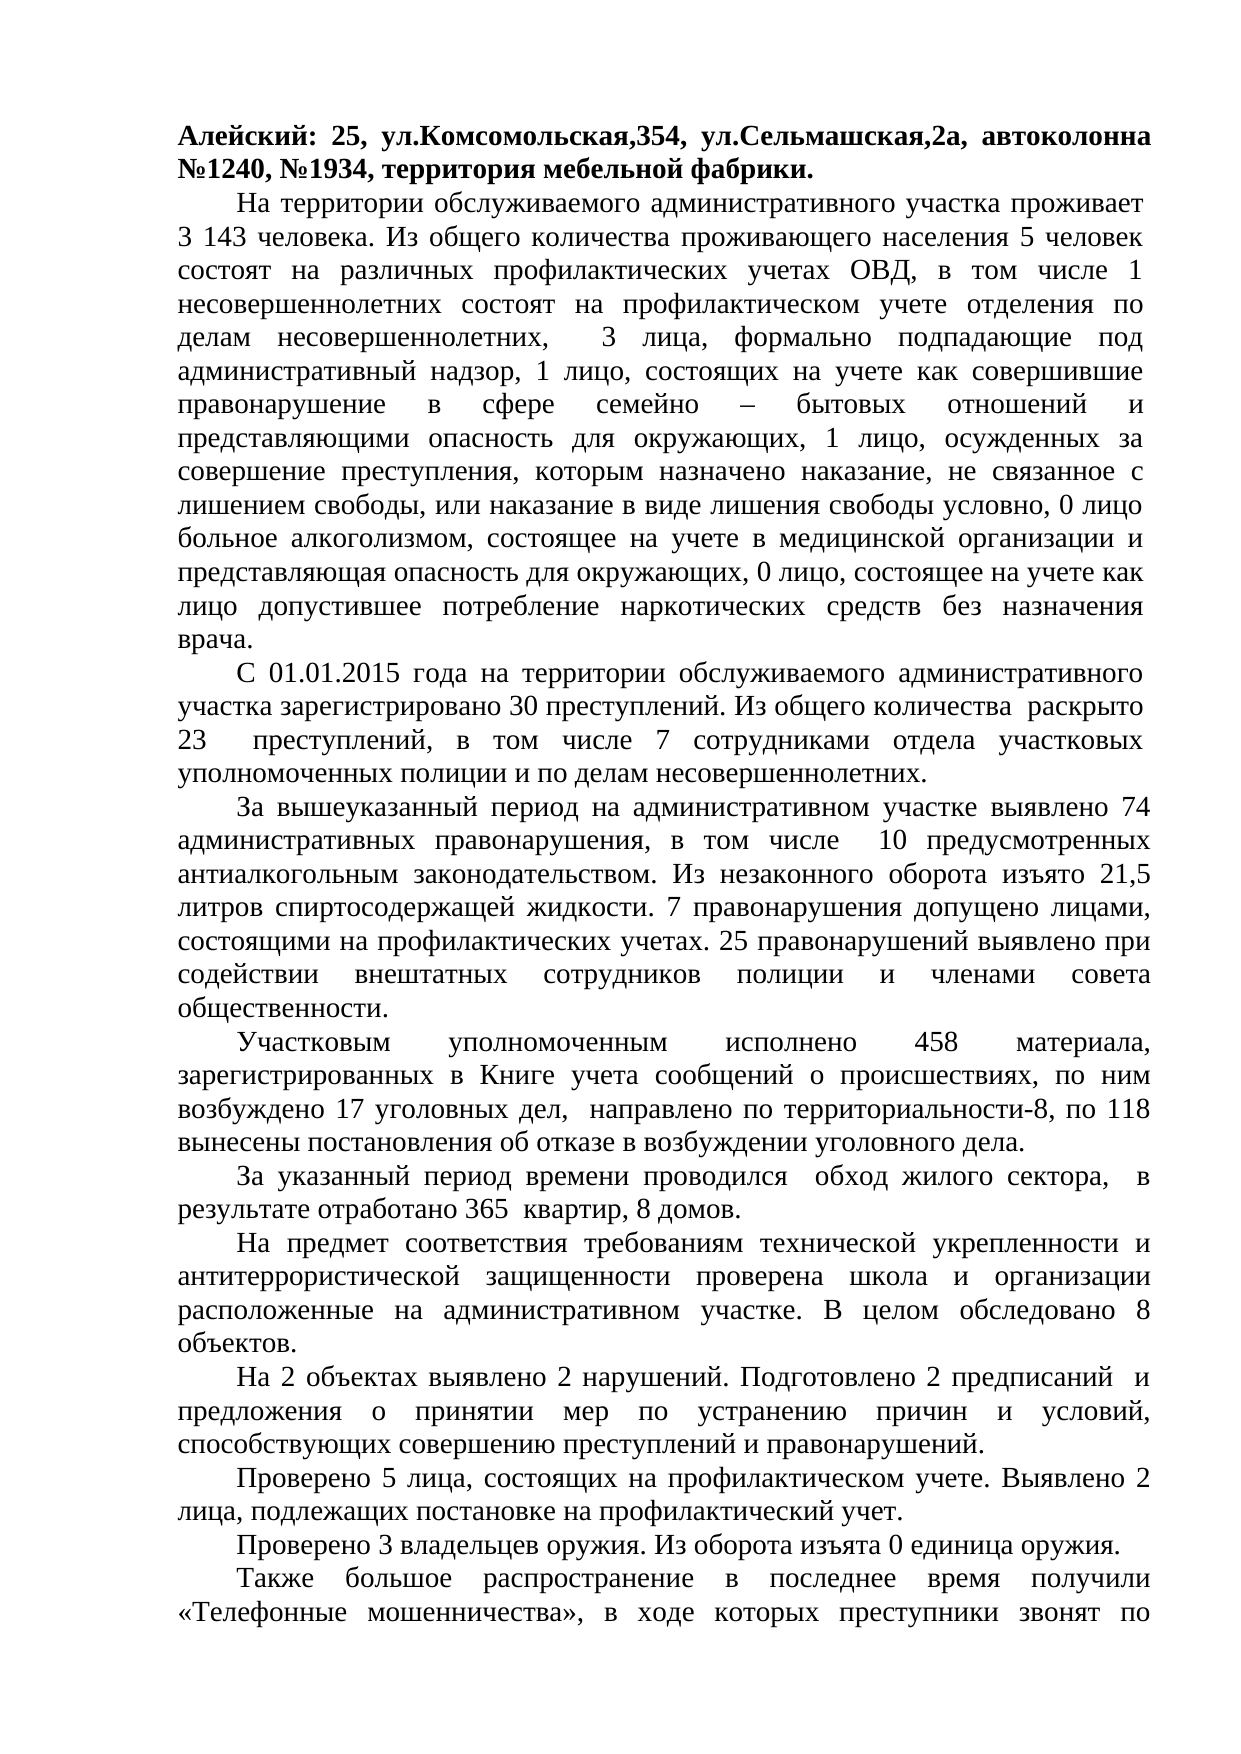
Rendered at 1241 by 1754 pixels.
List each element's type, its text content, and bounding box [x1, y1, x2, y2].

text На территории обслуживаемого административного участка проживает 3 143 человека. Из общего количества проживающего населения 5 человек состоят на различных профилактических учетах ОВД, в том числе 1 несовершеннолетних состоят на профилактическом учете отделения по делам несовершеннолетних, 3 лица, формально подпадающие под административный надзор, 1 лицо, состоящих на учете как совершившие правонарушение в сфере семейно – бытовых отношений и представляющими опасность для окружающих, 1 лицо, осужденных за совершение преступления, которым назначено наказание, не связанное с лишением свободы, или наказание в виде лишения свободы условно, 0 лицо больное алкоголизмом, состоящее на учете в медицинской организации и представляющая опасность для окружающих, 0 лицо, состоящее на учете как лицо допустившее потребление наркотических средств без назначения врача. [177, 185, 1144, 655]
text Проверено 5 лица, состоящих на профилактическом учете. Выявлено 2 лица, подлежащих постановке на профилактический учет. [177, 1460, 1152, 1527]
text За указанный период времени проводился обход жилого сектора, в результате отработано 365 квартир, 8 домов. [177, 1158, 1152, 1225]
text На 2 объектах выявлено 2 нарушений. Подготовлено 2 предписаний и предложения о принятии мер по устранению причин и условий, способствующих совершению преступлений и правонарушений. [177, 1359, 1152, 1460]
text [177, 118, 1152, 185]
text Участковым уполномоченным исполнено 458 материала, зарегистрированных в Книге учета сообщений о происшествиях, по ним возбуждено 17 уголовных дел, направлено по территориальности-8, по 118 вынесены постановления об отказе в возбуждении уголовного дела. [177, 1024, 1152, 1158]
text Проверено 3 владельцев оружия. Из оборота изъята 0 единица оружия. [177, 1527, 1152, 1560]
text На предмет соответствия требованиям технической укрепленности и антитеррористической защищенности проверена школа и организации расположенные на административном участке. В целом обследовано 8 объектов. [177, 1225, 1152, 1359]
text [177, 1560, 1152, 1627]
text С 01.01.2015 года на территории обслуживаемого административного участка зарегистрировано 30 преступлений. Из общего количества раскрыто 23 преступлений, в том числе 7 сотрудниками отдела участковых уполномоченных полиции и по делам несовершеннолетних. [177, 655, 1144, 789]
text За вышеуказанный период на административном участке выявлено 74 административных правонарушения, в том числе 10 предусмотренных антиалкогольным законодательством. Из незаконного оборота изъято спиртосодержащей жидкости. 7 правонарушения допущено лицами, состоящими на профилактических учетах. 25 правонарушений выявлено при содействии внештатных сотрудников полиции и членами совета общественности. [177, 789, 1152, 1024]
